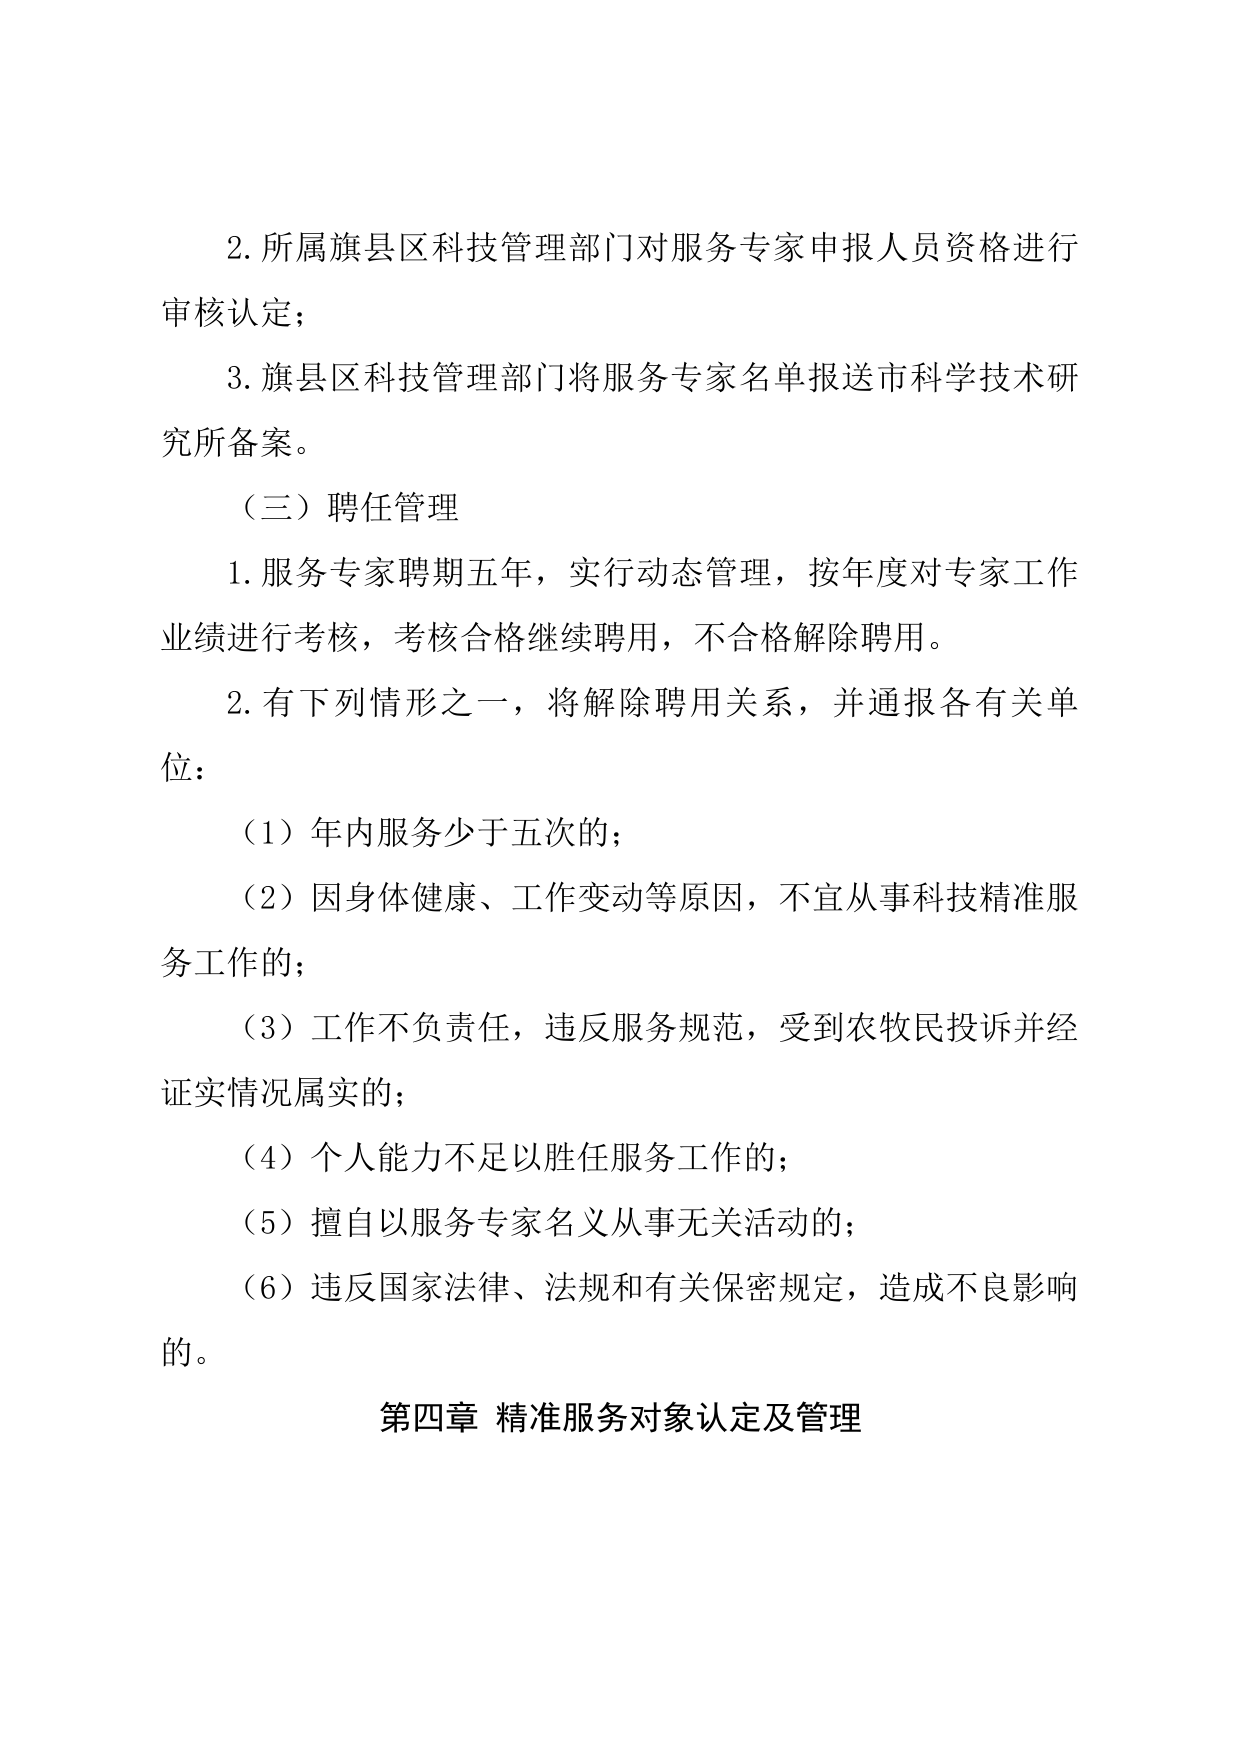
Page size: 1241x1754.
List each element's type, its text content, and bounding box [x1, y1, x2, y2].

text （3）工作不负责任，违反服务规范，受到农牧民投诉并经证实情况属实的； [159, 993, 1081, 1123]
text （5）擅自以服务专家名义从事无关活动的； [159, 1188, 1081, 1253]
text （4）个人能力不足以胜任服务工作的； [159, 1123, 1081, 1188]
text 2.所属旗县区科技管理部门对服务专家申报人员资格进行审核认定； [159, 213, 1081, 343]
text （6）违反国家法律、法规和有关保密规定，造成不良影响的。 [159, 1253, 1081, 1383]
text （三）聘任管理 [159, 473, 1081, 538]
text （2）因身体健康、工作变动等原因，不宜从事科技精准服务工作的； [159, 863, 1081, 993]
text 3.旗县区科技管理部门将服务专家名单报送市科学技术研究所备案。 [159, 343, 1081, 473]
text （1）年内服务少于五次的； [159, 798, 1081, 863]
text 2.有下列情形之一，将解除聘用关系，并通报各有关单位： [159, 668, 1081, 798]
text 1.服务专家聘期五年，实行动态管理，按年度对专家工作业绩进行考核，考核合格继续聘用，不合格解除聘用。 [159, 538, 1081, 668]
text 第四章 精准服务对象认定及管理 [159, 1383, 1081, 1448]
